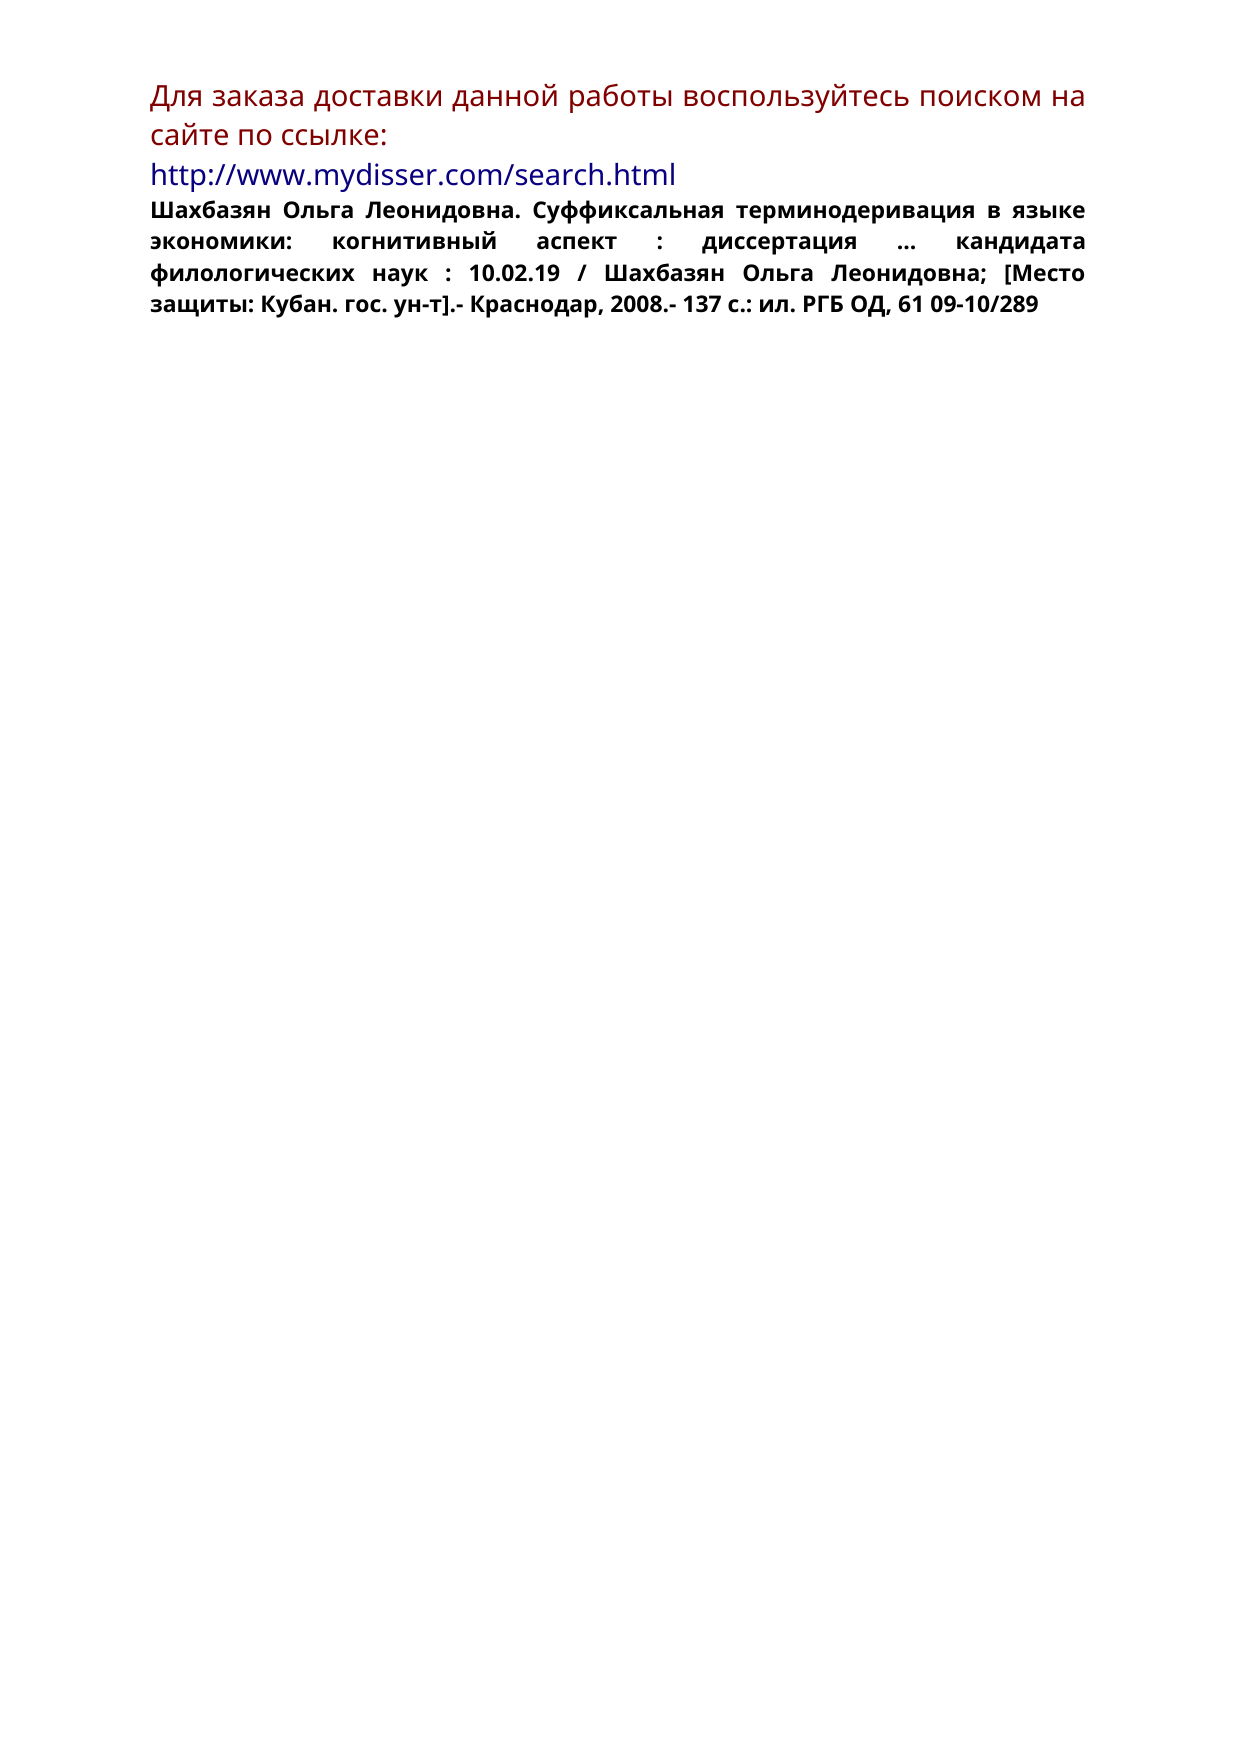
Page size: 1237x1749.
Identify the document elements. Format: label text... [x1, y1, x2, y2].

text Шахбазян Ольга Леонидовна. Суффиксальная терминодеривация в языке экономики: когнитивный аспект : диссертация ... кандидата филологических наук : 10.02.19 / Шахбазян Ольга Леонидовна; [Место защиты: Кубан. гос. ун-т].- Краснодар, 2008.- 137 с.: ил. РГБ ОД, 61 09-10/289 [150, 194, 1086, 319]
